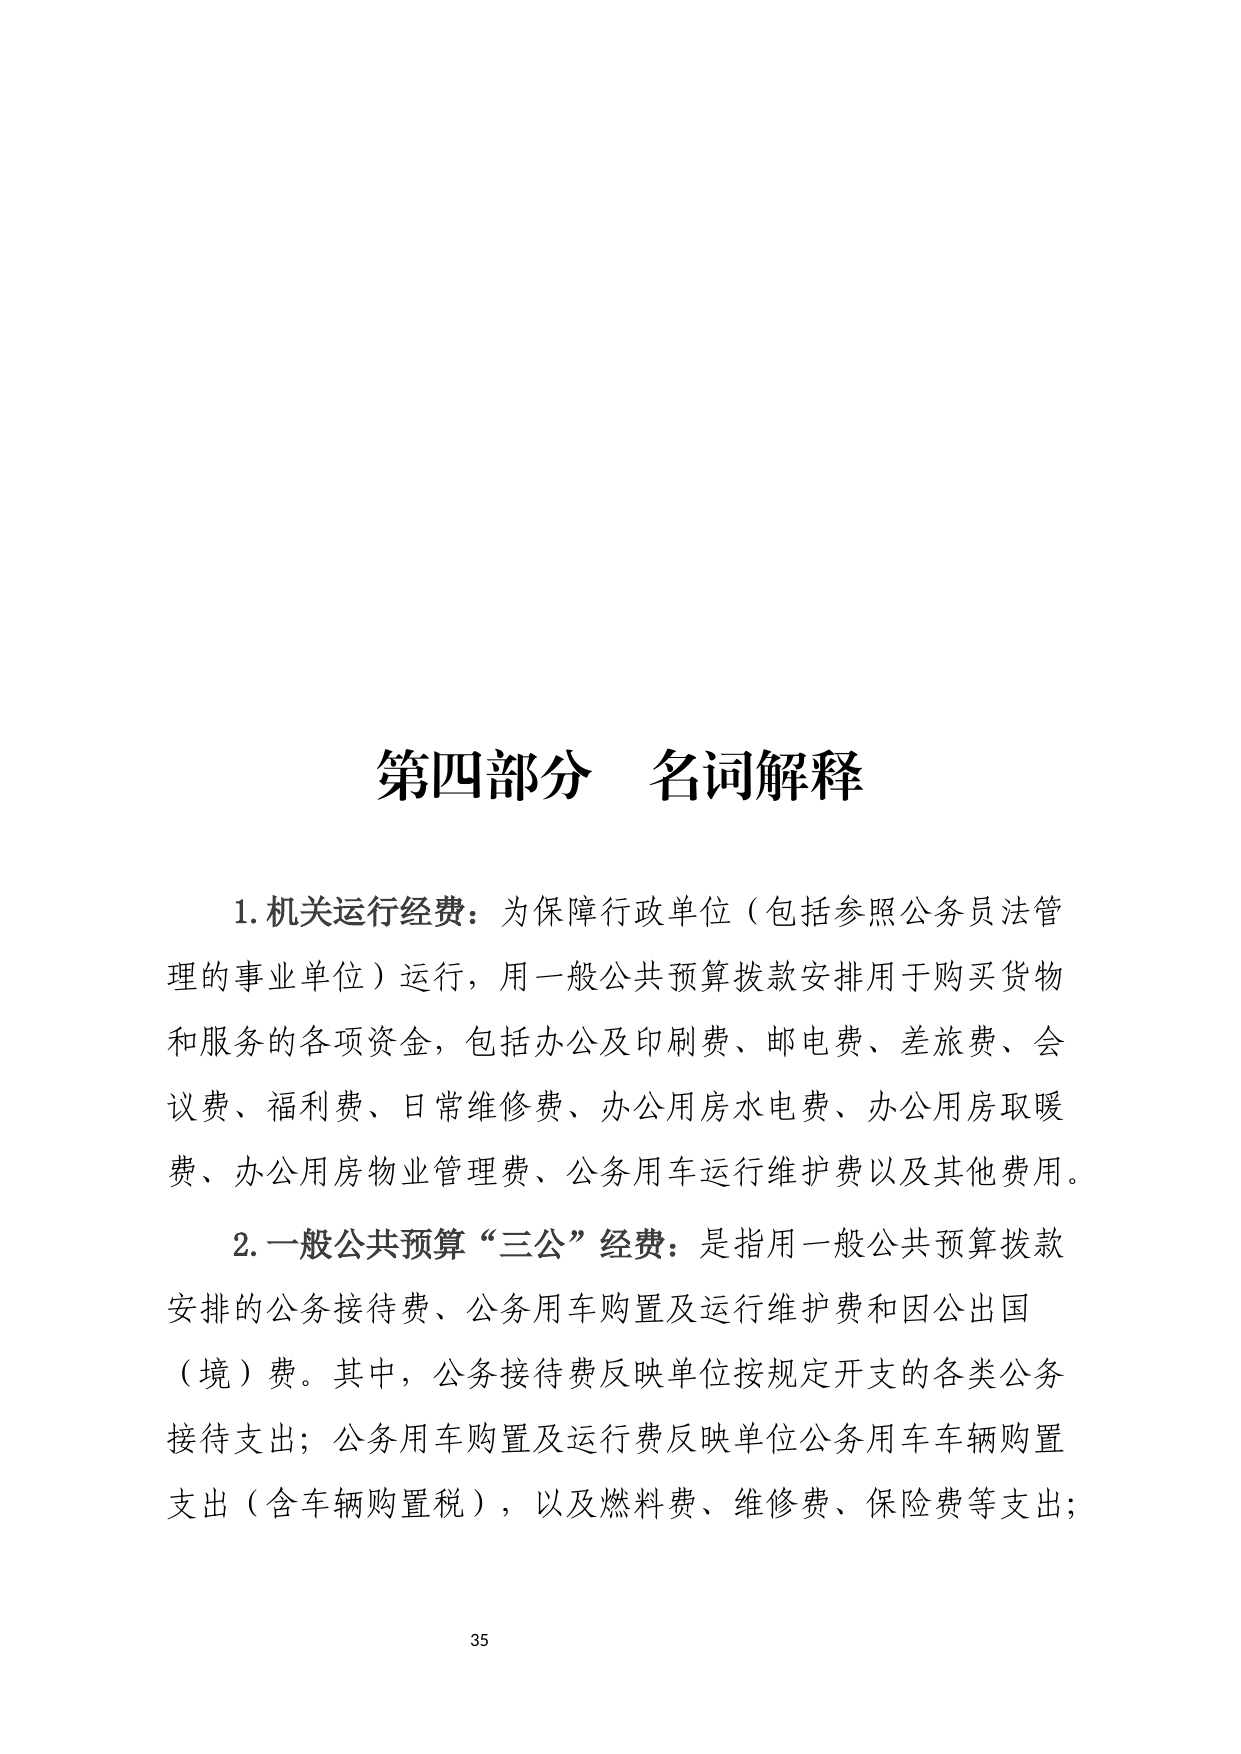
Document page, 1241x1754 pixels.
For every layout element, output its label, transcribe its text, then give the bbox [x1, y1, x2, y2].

text 1.机关运行经费：为保障行政单位（包括参照公务员法管理的事业单位）运行，用一般公共预算拨款安排用于购买货物和服务的各项资金，包括办公及印刷费、邮电费、差旅费、会议费、福利费、日常维修费、办公用房水电费、办公用房取暖费、办公用房物业管理费、公务用车运行维护费以及其他费用。 [165, 876, 1075, 1201]
text 第四部分 名词解释 [165, 747, 1075, 812]
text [165, 1209, 1075, 1534]
